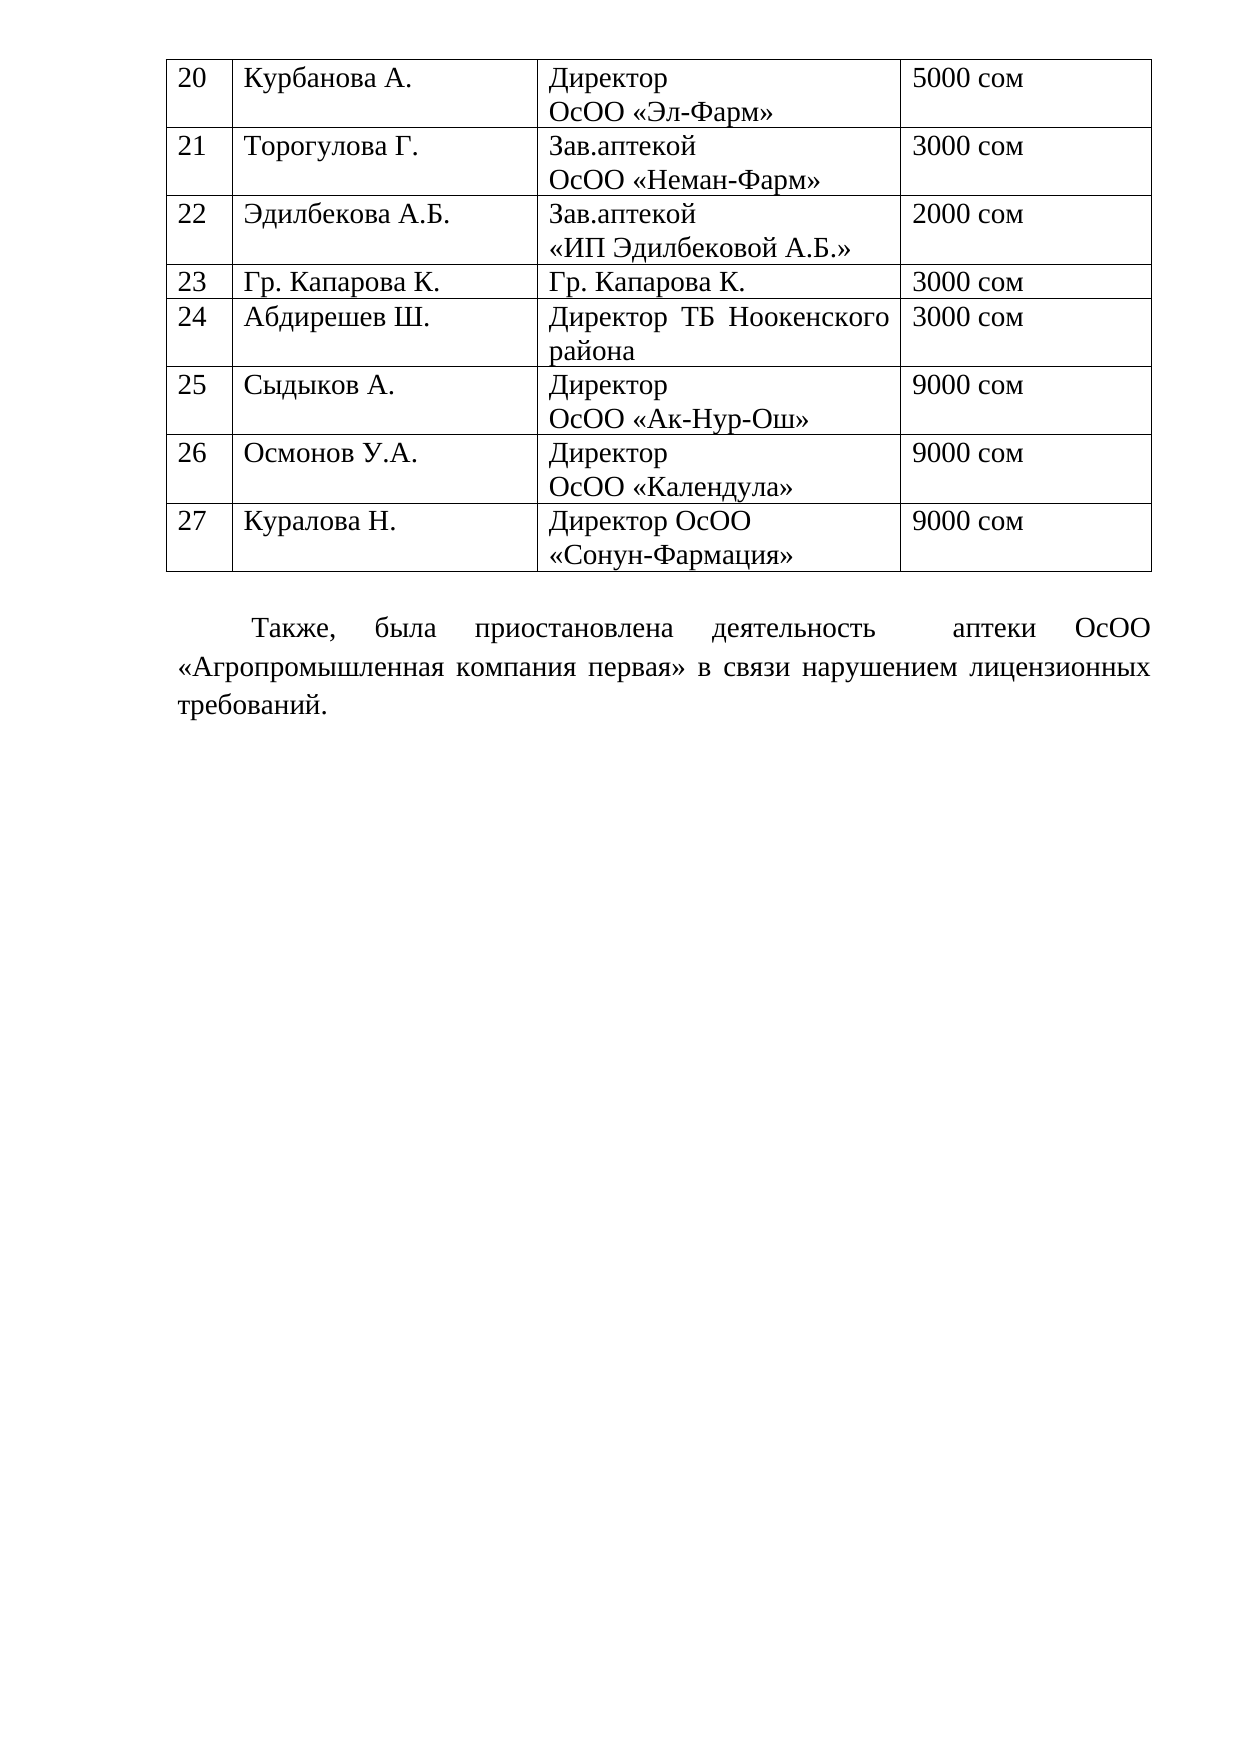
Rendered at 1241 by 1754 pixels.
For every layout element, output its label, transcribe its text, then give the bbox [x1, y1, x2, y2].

table_cell Гр. Капарова К. [233, 265, 537, 298]
table_cell 9000 сом [901, 504, 1151, 571]
table_cell 25 [167, 367, 232, 434]
table_cell 27 [167, 504, 232, 571]
table_cell Осмонов У.А. [233, 435, 537, 502]
table_cell Эдилбекова А.Б. [233, 196, 537, 263]
table_cell Директор ТБ Ноокенского района [538, 299, 900, 366]
table_cell Абдирешев Ш. [233, 299, 537, 366]
table_cell 22 [167, 196, 232, 263]
text Также, была приостановлена деятельность аптеки ОсОО «Агропромышленная компания первая» в связи нарушением лицензионных требований. [177, 610, 1152, 721]
table_cell Директор ОсОО «Ак-Нур-Ош» [538, 367, 900, 434]
table_cell 23 [167, 265, 232, 298]
table_cell 3000 сом [901, 265, 1151, 298]
table_cell Сыдыков А. [233, 367, 537, 434]
table_cell 2000 сом [901, 196, 1151, 263]
table_cell 5000 сом [901, 60, 1151, 127]
table_cell Гр. Капарова К. [538, 265, 900, 298]
table_cell Зав.аптекой ОсОО «Неман-Фарм» [538, 128, 900, 195]
table_cell Директор ОсОО «Эл-Фарм» [538, 60, 900, 127]
table_cell Торогулова Г. [233, 128, 537, 195]
table_cell 3000 сом [901, 299, 1151, 366]
table_cell Директор ОсОО «Сонун-Фармация» [538, 504, 900, 571]
table_cell Куралова Н. [233, 504, 537, 571]
table_cell 9000 сом [901, 367, 1151, 434]
table_cell 3000 сом [901, 128, 1151, 195]
table_cell 24 [167, 299, 232, 366]
table_cell 9000 сом [901, 435, 1151, 502]
table_cell Зав.аптекой «ИП Эдилбековой А.Б.» [538, 196, 900, 263]
table_cell Директор ОсОО «Календула» [538, 435, 900, 502]
table_cell 21 [167, 128, 232, 195]
table_cell 26 [167, 435, 232, 502]
table_cell Курбанова А. [233, 60, 537, 127]
table_cell 20 [167, 60, 232, 127]
